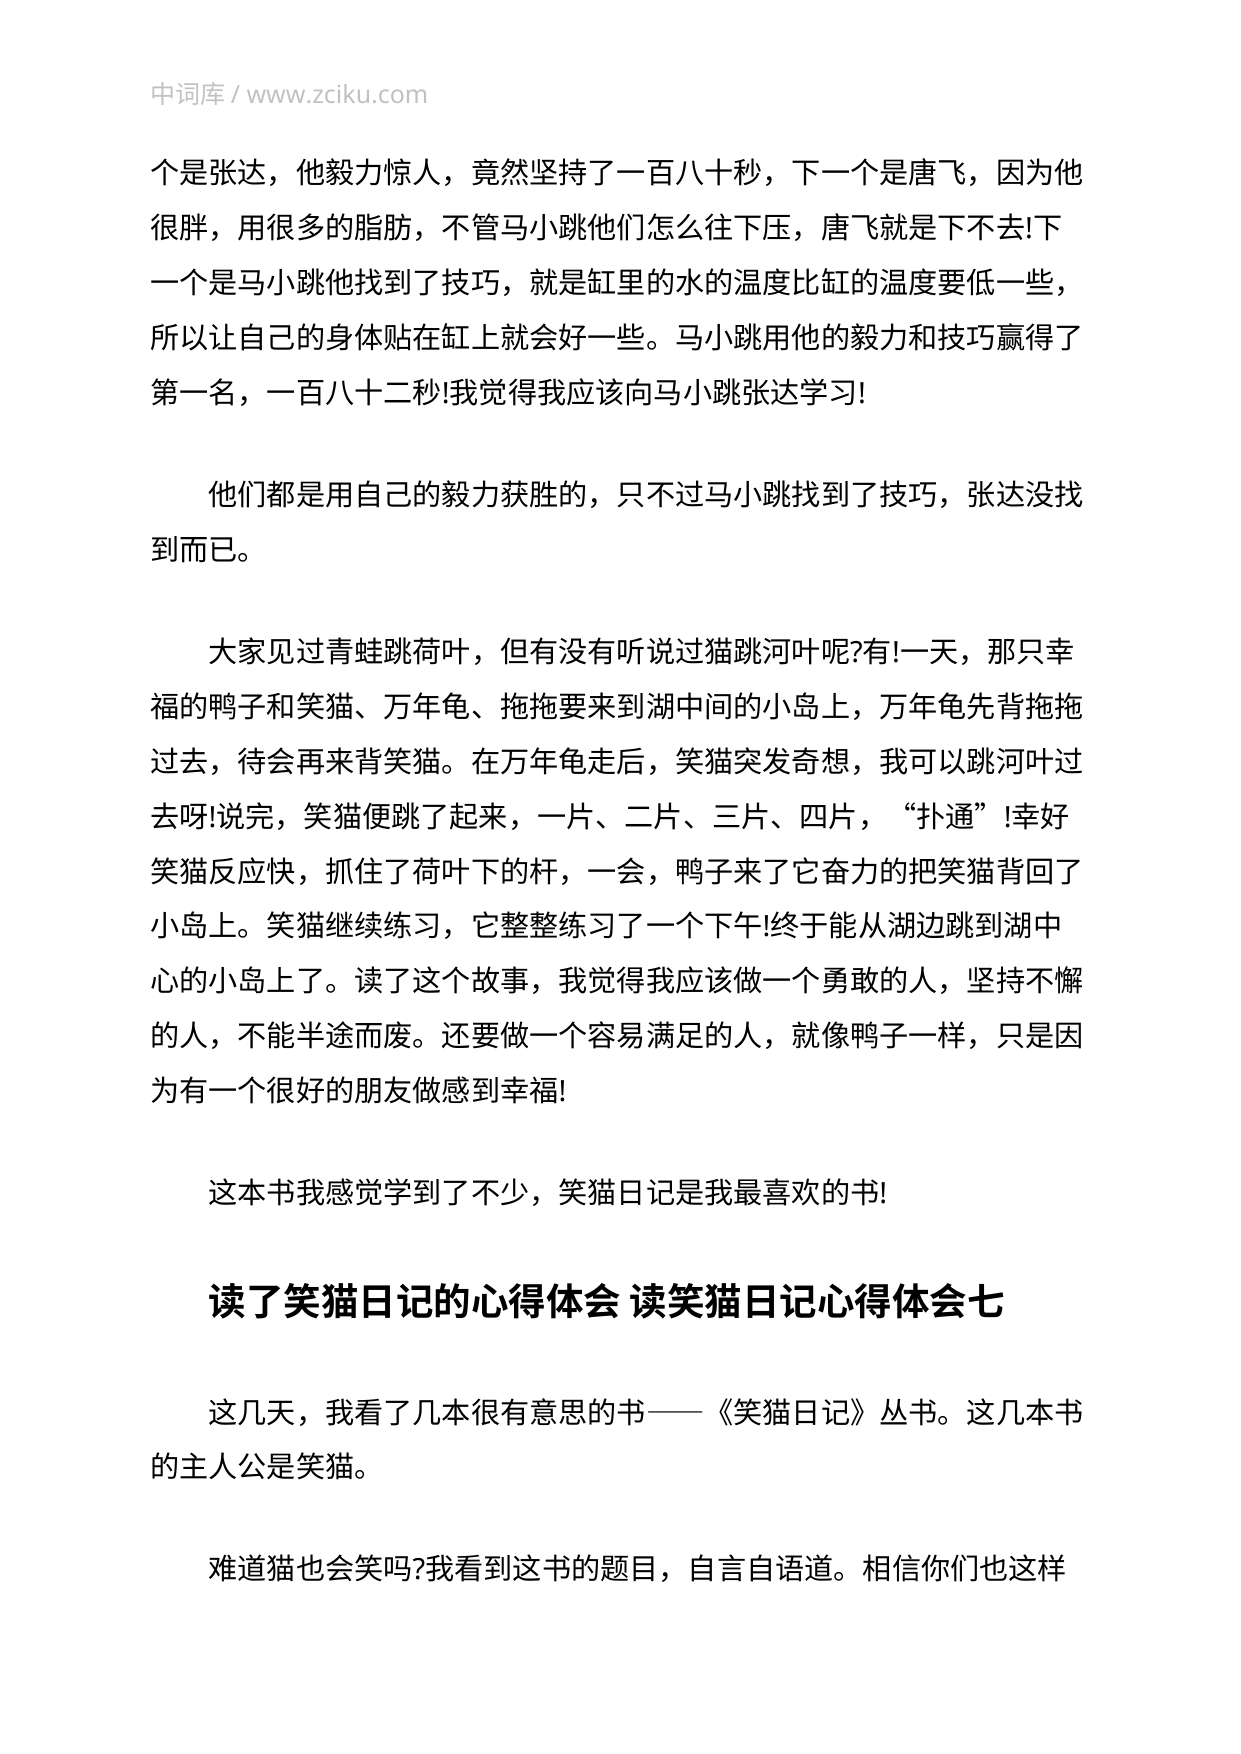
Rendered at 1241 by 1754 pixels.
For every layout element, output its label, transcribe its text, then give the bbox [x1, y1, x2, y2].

text 大家见过青蛙跳荷叶，但有没有听说过猫跳河叶呢?有!一天，那只幸福的鸭子和笑猫、万年龟、拖拖要来到湖中间的小岛上，万年龟先背拖拖过去，待会再来背笑猫。在万年龟走后，笑猫突发奇想，我可以跳河叶过去呀!说完，笑猫便跳了起来，一片、二片、三片、四片，“扑通”!幸好笑猫反应快，抓住了荷叶下的杆，一会，鸭子来了它奋力的把笑猫背回了小岛上。笑猫继续练习，它整整练习了一个下午!终于能从湖边跳到湖中心的小岛上了。读了这个故事，我觉得我应该做一个勇敢的人，坚持不懈的人，不能半途而废。还要做一个容易满足的人，就像鸭子一样，只是因为有一个很好的朋友做感到幸福! [150, 628, 1090, 1110]
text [150, 1546, 1090, 1588]
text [150, 150, 1090, 412]
text 这几天，我看了几本很有意思的书——《笑猫日记》丛书。这几本书的主人公是笑猫。 [150, 1389, 1090, 1486]
text 读了笑猫日记的心得体会 读笑猫日记心得体会七 [150, 1272, 1090, 1326]
text 这本书我感觉学到了不少，笑猫日记是我最喜欢的书! [150, 1170, 1090, 1212]
text 他们都是用自己的毅力获胜的，只不过马小跳找到了技巧，张达没找到而已。 [150, 472, 1090, 569]
